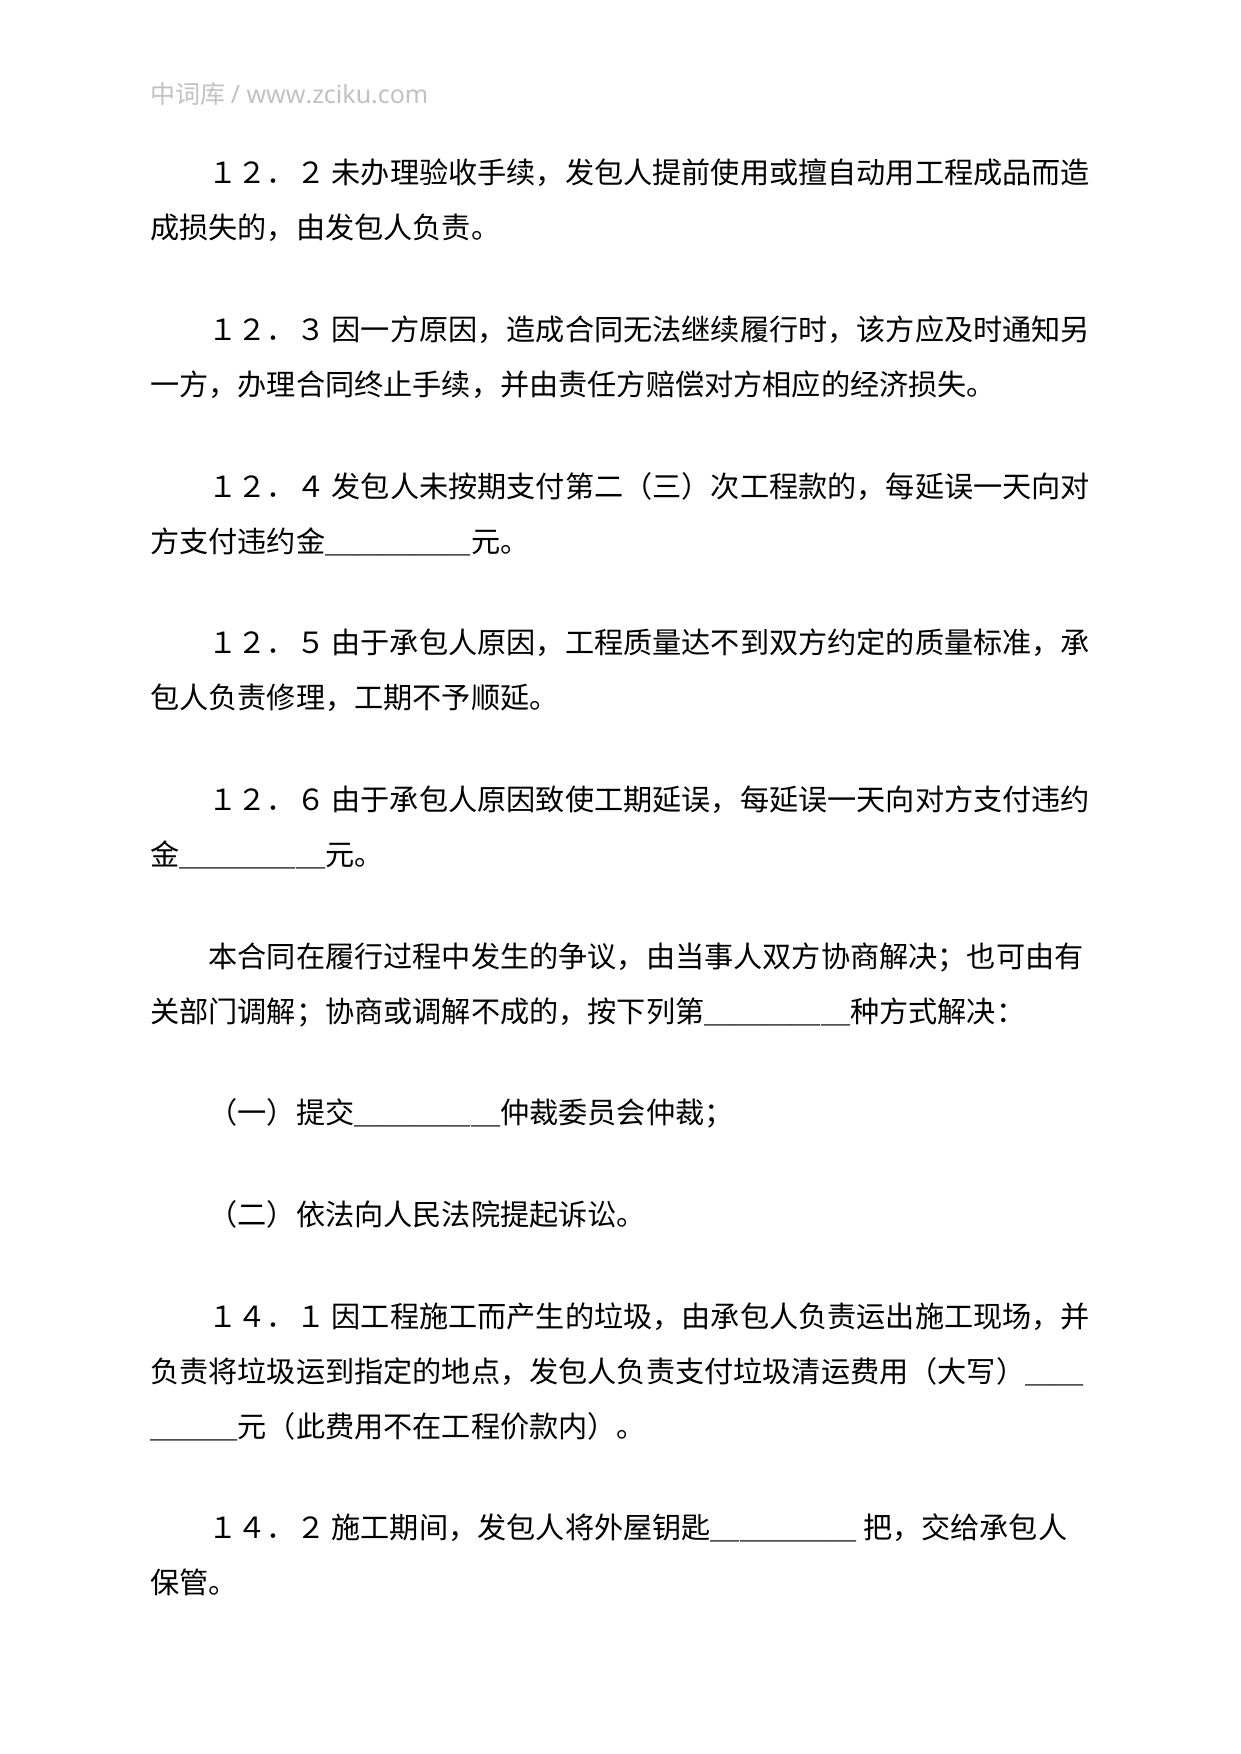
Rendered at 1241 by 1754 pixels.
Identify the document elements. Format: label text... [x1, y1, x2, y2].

text １４．２ 施工期间，发包人将外屋钥匙＿＿＿＿＿ 把，交给承包人保管。 [150, 1505, 1090, 1602]
text （一）提交＿＿＿＿＿仲裁委员会仲裁； [150, 1090, 1090, 1132]
text １２．２ 未办理验收手续，发包人提前使用或擅自动用工程成品而造成损失的，由发包人负责。 [150, 150, 1090, 247]
text １２．６ 由于承包人原因致使工期延误，每延误一天向对方支付违约金＿＿＿＿＿元。 [150, 777, 1090, 874]
text １２．３ 因一方原因，造成合同无法继续履行时，该方应及时通知另一方，办理合同终止手续，并由责任方赔偿对方相应的经济损失。 [150, 307, 1090, 404]
text １２．５ 由于承包人原因，工程质量达不到双方约定的质量标准，承包人负责修理，工期不予顺延。 [150, 620, 1090, 717]
text （二）依法向人民法院提起诉讼。 [150, 1192, 1090, 1234]
text １４．１ 因工程施工而产生的垃圾，由承包人负责运出施工现场，并负责将垃圾运到指定的地点，发包人负责支付垃圾清运费用（大写）＿＿＿＿＿元（此费用不在工程价款内）。 [150, 1293, 1090, 1446]
text 本合同在履行过程中发生的争议，由当事人双方协商解决；也可由有关部门调解；协商或调解不成的，按下列第＿＿＿＿＿种方式解决： [150, 933, 1090, 1031]
text １２．４ 发包人未按期支付第二（三）次工程款的，每延误一天向对方支付违约金＿＿＿＿＿元。 [150, 463, 1090, 561]
